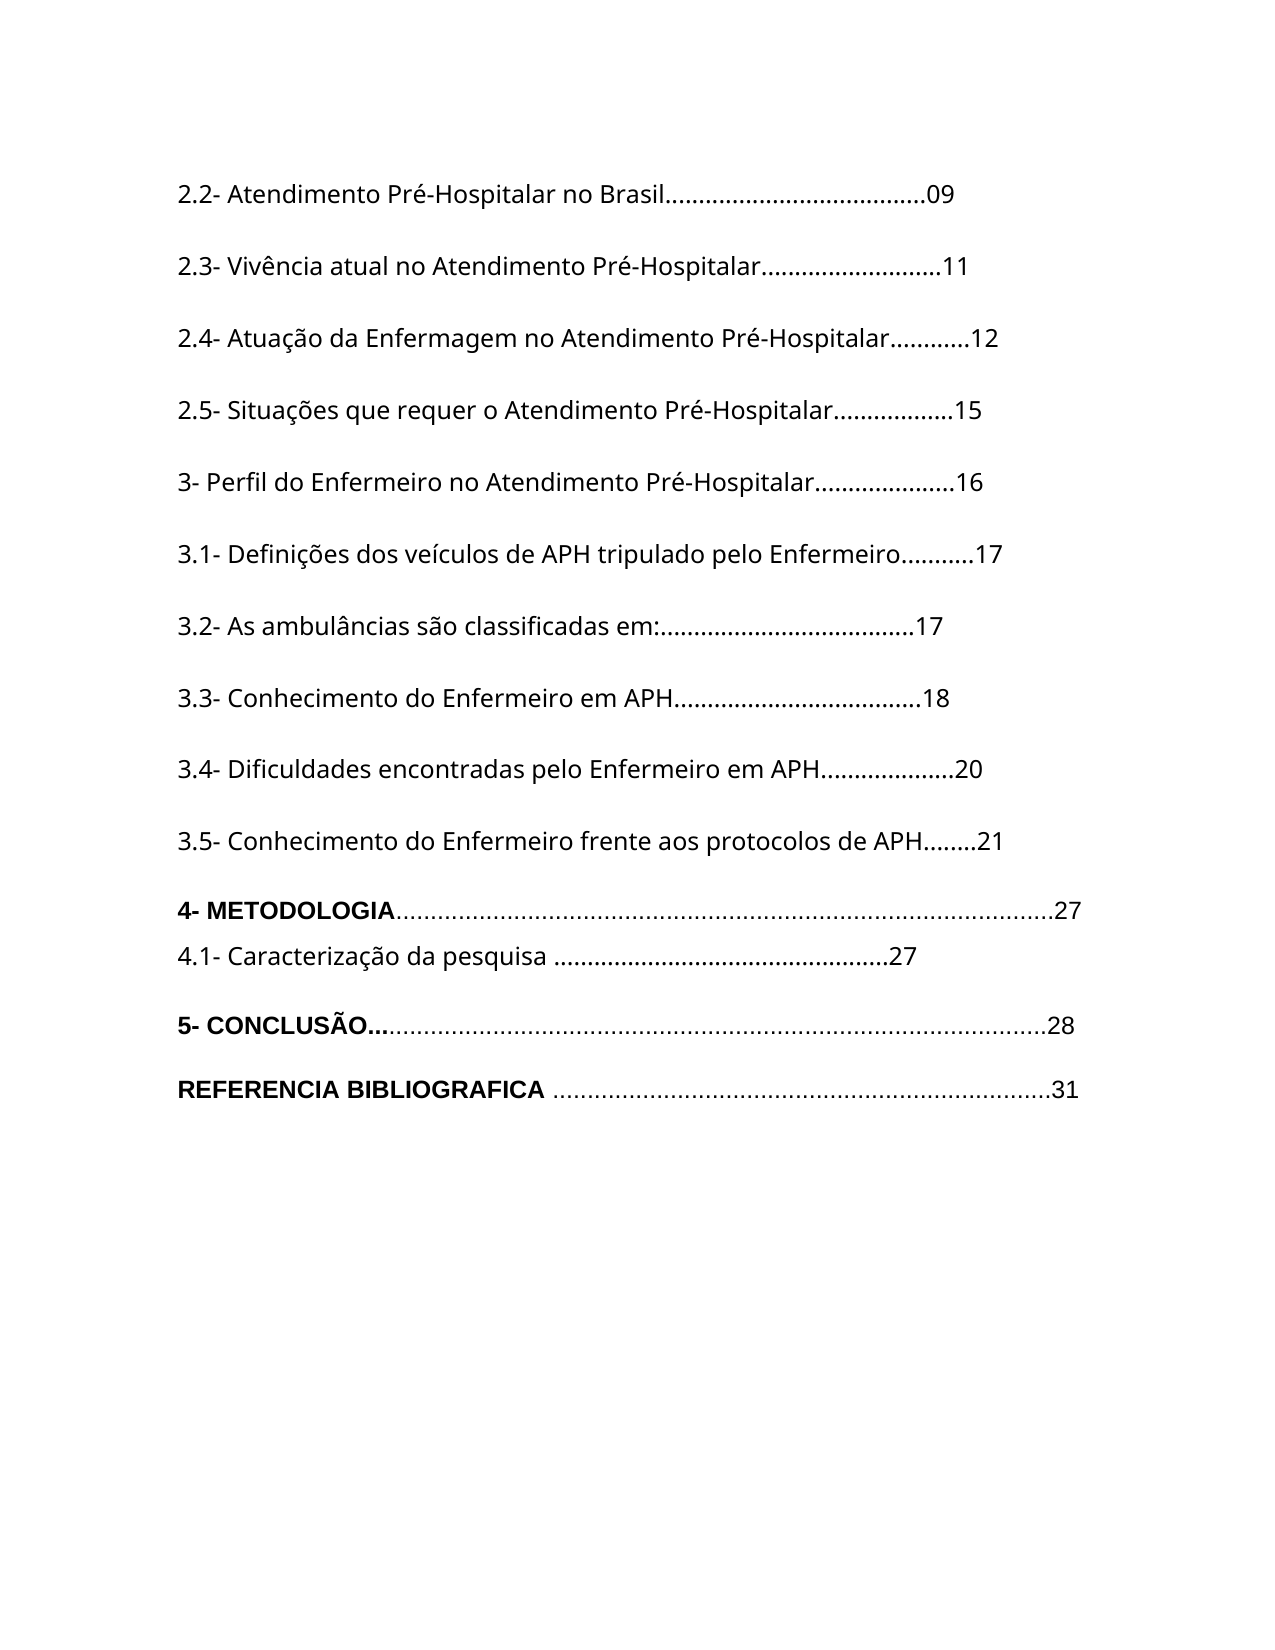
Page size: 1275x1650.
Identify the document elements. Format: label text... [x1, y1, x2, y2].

text 2.3- Vivência atual no Atendimento Pré-Hospitalar...........................11 [177, 249, 1157, 283]
text 2.4- Atuação da Enfermagem no Atendimento Pré-Hospitalar............12 [177, 321, 1157, 355]
text 3.4- Dificuldades encontradas pelo Enfermeiro em APH....................20 [177, 752, 1157, 786]
text 2.5- Situações que requer o Atendimento Pré-Hospitalar..................15 [177, 393, 1157, 427]
text 2.2- Atendimento Pré-Hospitalar no Brasil.......................................09 [177, 177, 1157, 211]
text 3- Perfil do Enfermeiro no Atendimento Pré-Hospitalar.....................16 [177, 465, 1157, 499]
text 3.1- Definições dos veículos de APH tripulado pelo Enfermeiro...........17 [177, 537, 1157, 571]
text REFERENCIA BIBLIOGRAFICA ........................................................................31 [177, 1075, 1157, 1104]
text 4- METODOLOGIA...............................................................................................27 [177, 896, 1157, 925]
text 4.1- Caracterização da pesquisa ..................................................27 [177, 939, 1157, 973]
text 3.3- Conhecimento do Enfermeiro em APH.....................................18 [177, 680, 1157, 714]
text 3.2- As ambulâncias são classificadas em:......................................17 [177, 608, 1157, 642]
text 3.5- Conhecimento do Enfermeiro frente aos protocolos de APH........21 [177, 824, 1157, 858]
text 5- CONCLUSÃO..................................................................................................28 [177, 1011, 1157, 1040]
